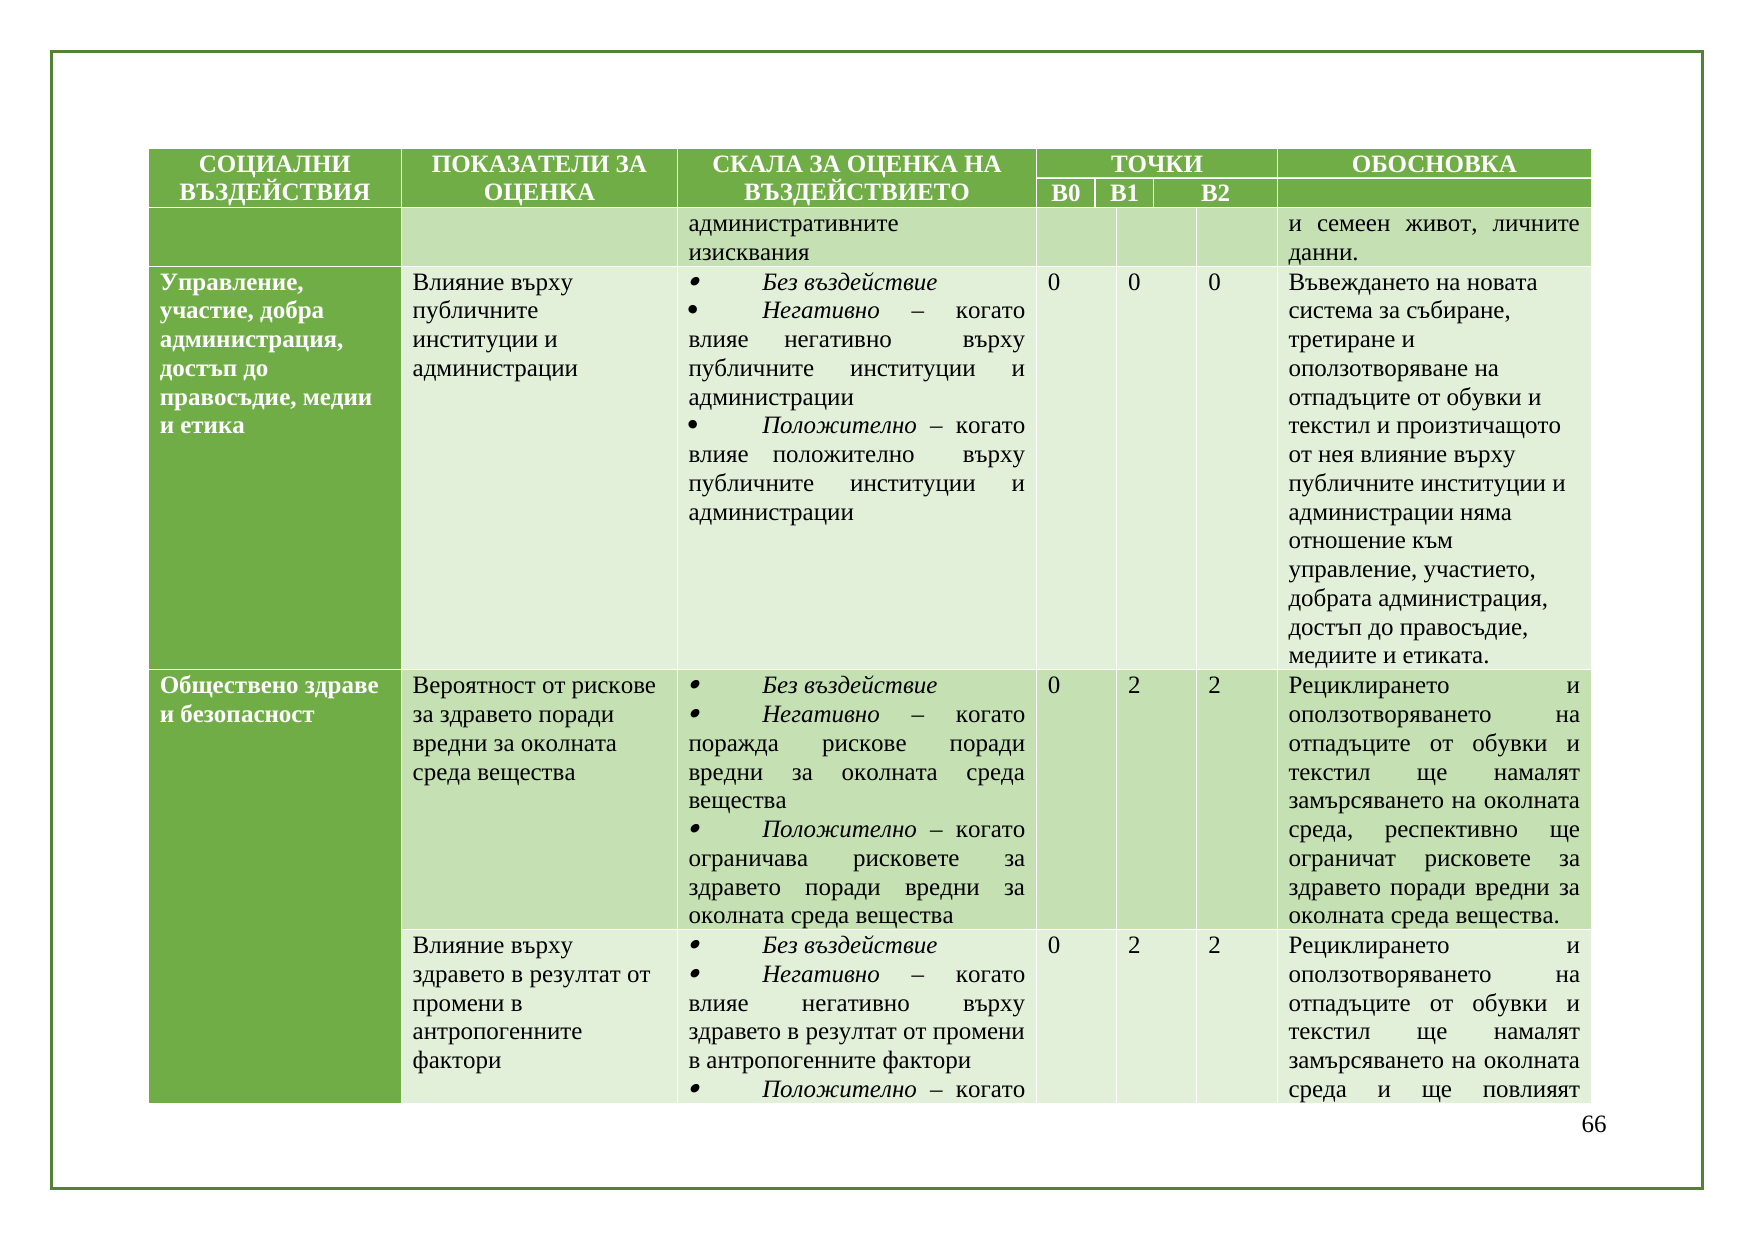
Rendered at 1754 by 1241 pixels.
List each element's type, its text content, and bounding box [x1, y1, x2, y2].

table_cell 0 [1117, 267, 1196, 669]
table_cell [1278, 208, 1591, 266]
table_cell 0 [1197, 208, 1277, 266]
table_cell Без въздействие Негативно – когато поражда рискове поради вредни за околната среда вещества Положително – когато ограничава рисковете за здравето поради вредни за околната среда вещества [678, 670, 1036, 929]
table_cell В2 [1154, 179, 1277, 207]
table_cell 2 [1117, 930, 1196, 1103]
table_cell Въвеждането на новата система за събиране, третиране и оползотворяване на отпадъците от обувки и текстил и произтичащото от нея влияние върху публичните институции и администрации няма отношение към управление, участието, добрата администрация, достъп до правосъдие, медиите и етиката. [1278, 267, 1591, 669]
table_cell 0 [1037, 208, 1116, 266]
table_cell [1278, 179, 1591, 207]
table_cell В0 [1037, 179, 1094, 207]
table_header ТОЧКИ [1037, 149, 1277, 177]
table_cell 0 [1037, 930, 1116, 1103]
table_cell 2 [1117, 670, 1196, 929]
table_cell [678, 208, 1036, 266]
table_header СОЦИАЛНИ ВЪЗДЕЙСТВИЯ [149, 149, 401, 207]
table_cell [402, 930, 677, 1103]
table_header ОБОСНОВКА [1278, 149, 1591, 177]
table_cell 0 [1197, 267, 1277, 669]
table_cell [402, 208, 677, 266]
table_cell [149, 208, 401, 266]
table_header СКАЛА ЗА ОЦЕНКА НА ВЪЗДЕЙСТВИЕТО [678, 149, 1036, 207]
table_cell 0 [1117, 208, 1196, 266]
table_cell Управление, участие, добра администрация, достъп до правосъдие, медии и етика [149, 267, 401, 669]
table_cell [1278, 930, 1591, 1103]
table_cell 0 [1037, 267, 1116, 669]
table_cell 2 [1197, 930, 1277, 1103]
table_cell 0 [1037, 670, 1116, 929]
table_cell Вероятност от рискове за здравето поради вредни за околната среда вещества [402, 670, 677, 929]
table_cell В1 [1096, 179, 1153, 207]
table_cell 2 [1197, 670, 1277, 929]
table_cell Без въздействие Негативно – когато влияе негативно върху публичните институции и администрации Положително – когато влияе положително върху публичните институции и администрации [678, 267, 1036, 669]
table_cell Влияние върху публичните институции и администрации [402, 267, 677, 669]
table_header ПОКАЗАТЕЛИ ЗА ОЦЕНКА [402, 149, 677, 207]
table_cell Обществено здраве и безопасност [149, 670, 401, 1103]
table_cell Рециклирането и оползотворяването на отпадъците от обувки и текстил ще намалят замърсяването на околната среда, респективно ще ограничат рисковете за здравето поради вредни за околната среда вещества. [1278, 670, 1591, 929]
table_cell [678, 930, 1036, 1103]
